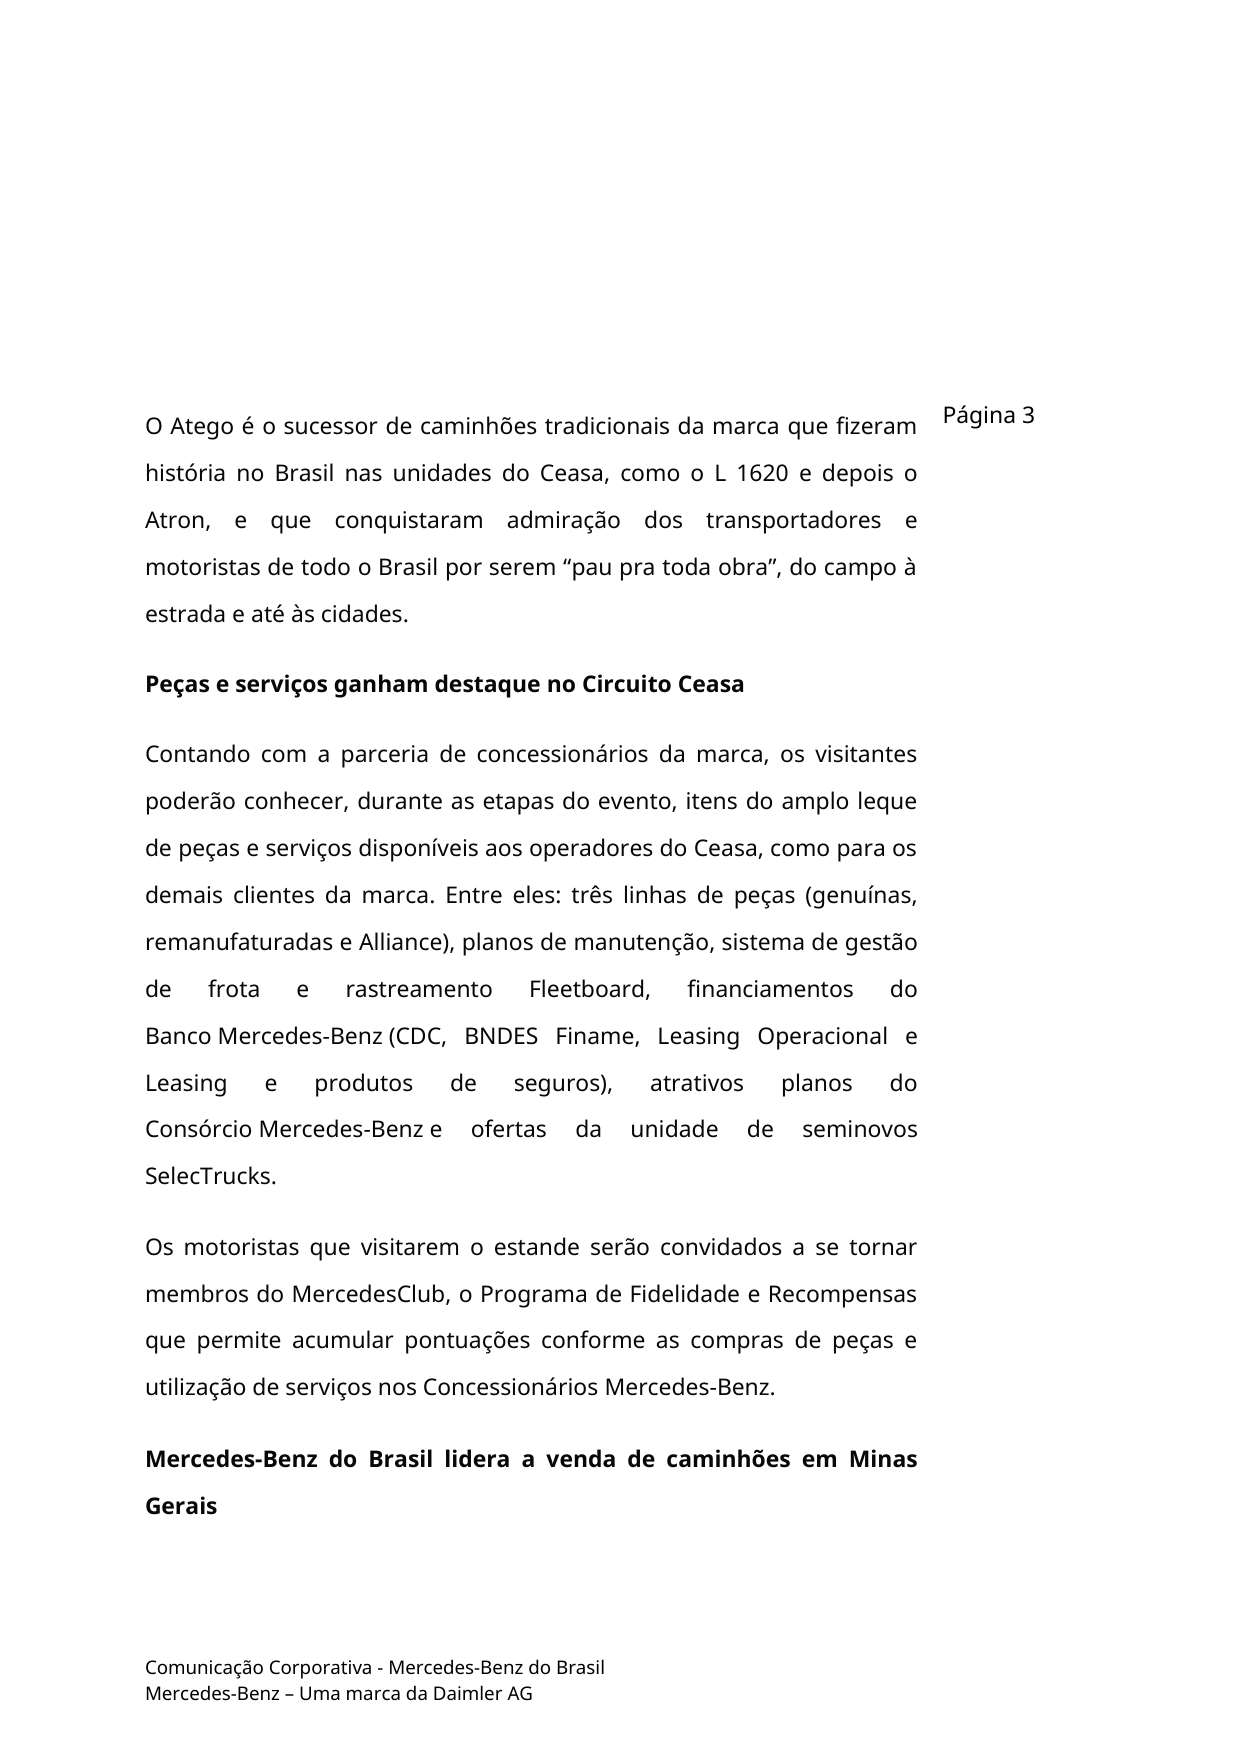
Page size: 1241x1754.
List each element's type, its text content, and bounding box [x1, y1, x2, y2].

text Os motoristas que visitarem o estande serão convidados a se tornar membros do MercedesClub, o Programa de Fidelidade e Recompensas que permite acumular pontuações conforme as compras de peças e utilização de serviços nos Concessionários Mercedes-Benz. [145, 1231, 918, 1402]
text Peças e serviços ganham destaque no Circuito Ceasa [145, 668, 918, 699]
text O Atego é o sucessor de caminhões tradicionais da marca que fizeram história no Brasil nas unidades do Ceasa, como o L 1620 e depois o Atron, e que conquistaram admiração dos transportadores e motoristas de todo o Brasil por serem “pau pra toda obra”, do campo à estrada e até às cidades. [145, 389, 918, 629]
text Mercedes-Benz do Brasil lidera a venda de caminhões em Minas Gerais [145, 1443, 918, 1521]
text Contando com a parceria de concessionários da marca, os visitantes poderão conhecer, durante as etapas do evento, itens do amplo leque de peças e serviços disponíveis aos operadores do Ceasa, como para os demais clientes da marca. Entre eles: três linhas de peças (genuínas, remanufaturadas e Alliance), planos de manutenção, sistema de gestão de frota e rastreamento Fleetboard, financiamentos do Banco Mercedes-Benz (CDC, BNDES Finame, Leasing Operacional e Leasing e produtos de seguros), atrativos planos do Consórcio Mercedes-Benz e ofertas da unidade de seminovos SelecTrucks. [145, 738, 918, 1192]
